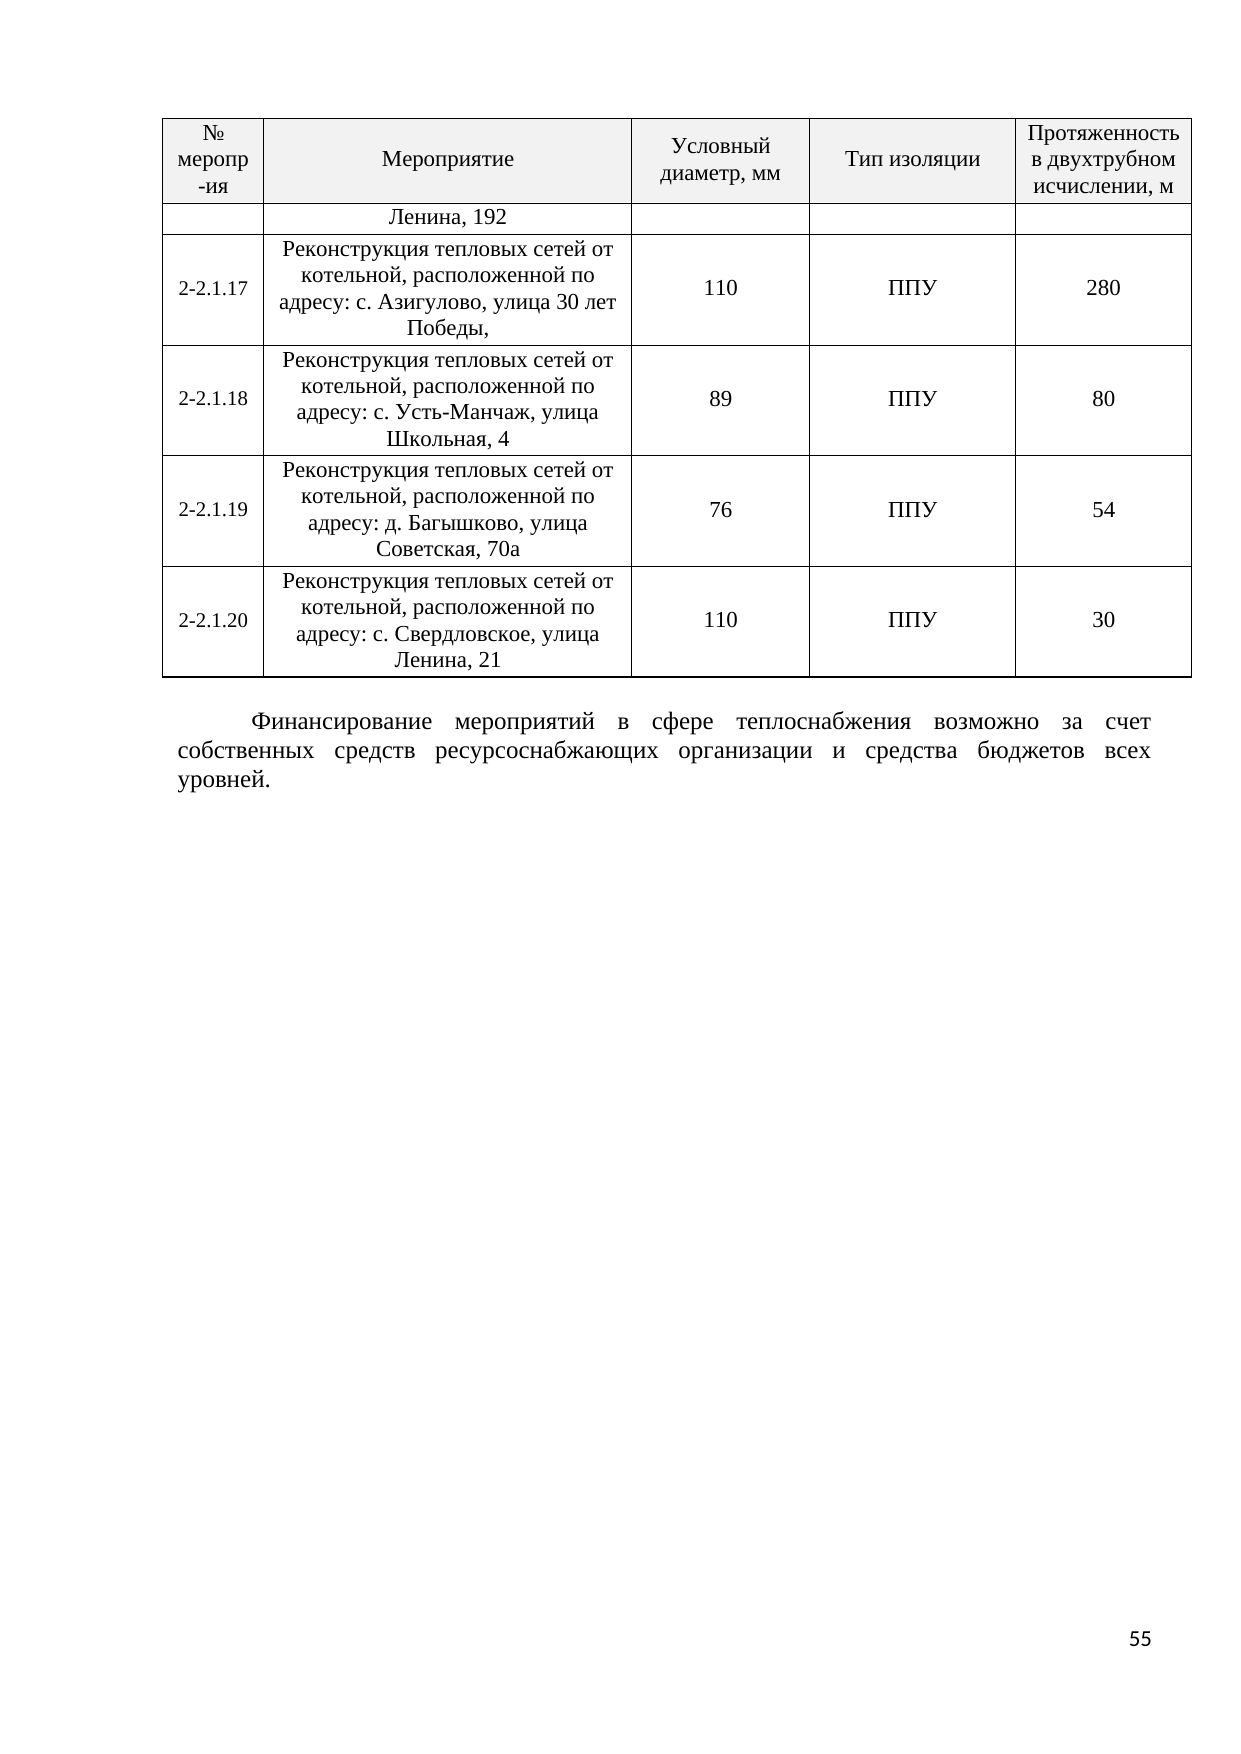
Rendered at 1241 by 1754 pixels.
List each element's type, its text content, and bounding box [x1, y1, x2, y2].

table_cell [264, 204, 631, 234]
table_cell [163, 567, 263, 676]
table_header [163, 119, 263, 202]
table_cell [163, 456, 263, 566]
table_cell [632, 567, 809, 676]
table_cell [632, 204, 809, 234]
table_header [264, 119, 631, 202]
text Финансирование мероприятий в сфере теплоснабжения возможно за счет собственных средств ресурсоснабжающих организации и средства бюджетов всех уровней. [177, 706, 1152, 792]
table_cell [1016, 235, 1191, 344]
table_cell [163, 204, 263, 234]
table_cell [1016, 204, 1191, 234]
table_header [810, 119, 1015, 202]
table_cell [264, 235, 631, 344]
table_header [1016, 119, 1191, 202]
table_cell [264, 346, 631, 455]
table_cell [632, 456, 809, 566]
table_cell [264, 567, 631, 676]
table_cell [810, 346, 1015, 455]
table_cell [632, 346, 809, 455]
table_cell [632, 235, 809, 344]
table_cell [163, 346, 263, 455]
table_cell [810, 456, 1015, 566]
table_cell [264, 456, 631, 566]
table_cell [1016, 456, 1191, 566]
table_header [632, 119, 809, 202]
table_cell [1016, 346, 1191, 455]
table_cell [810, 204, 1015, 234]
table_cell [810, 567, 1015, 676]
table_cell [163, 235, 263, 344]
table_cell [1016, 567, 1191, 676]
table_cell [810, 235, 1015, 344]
